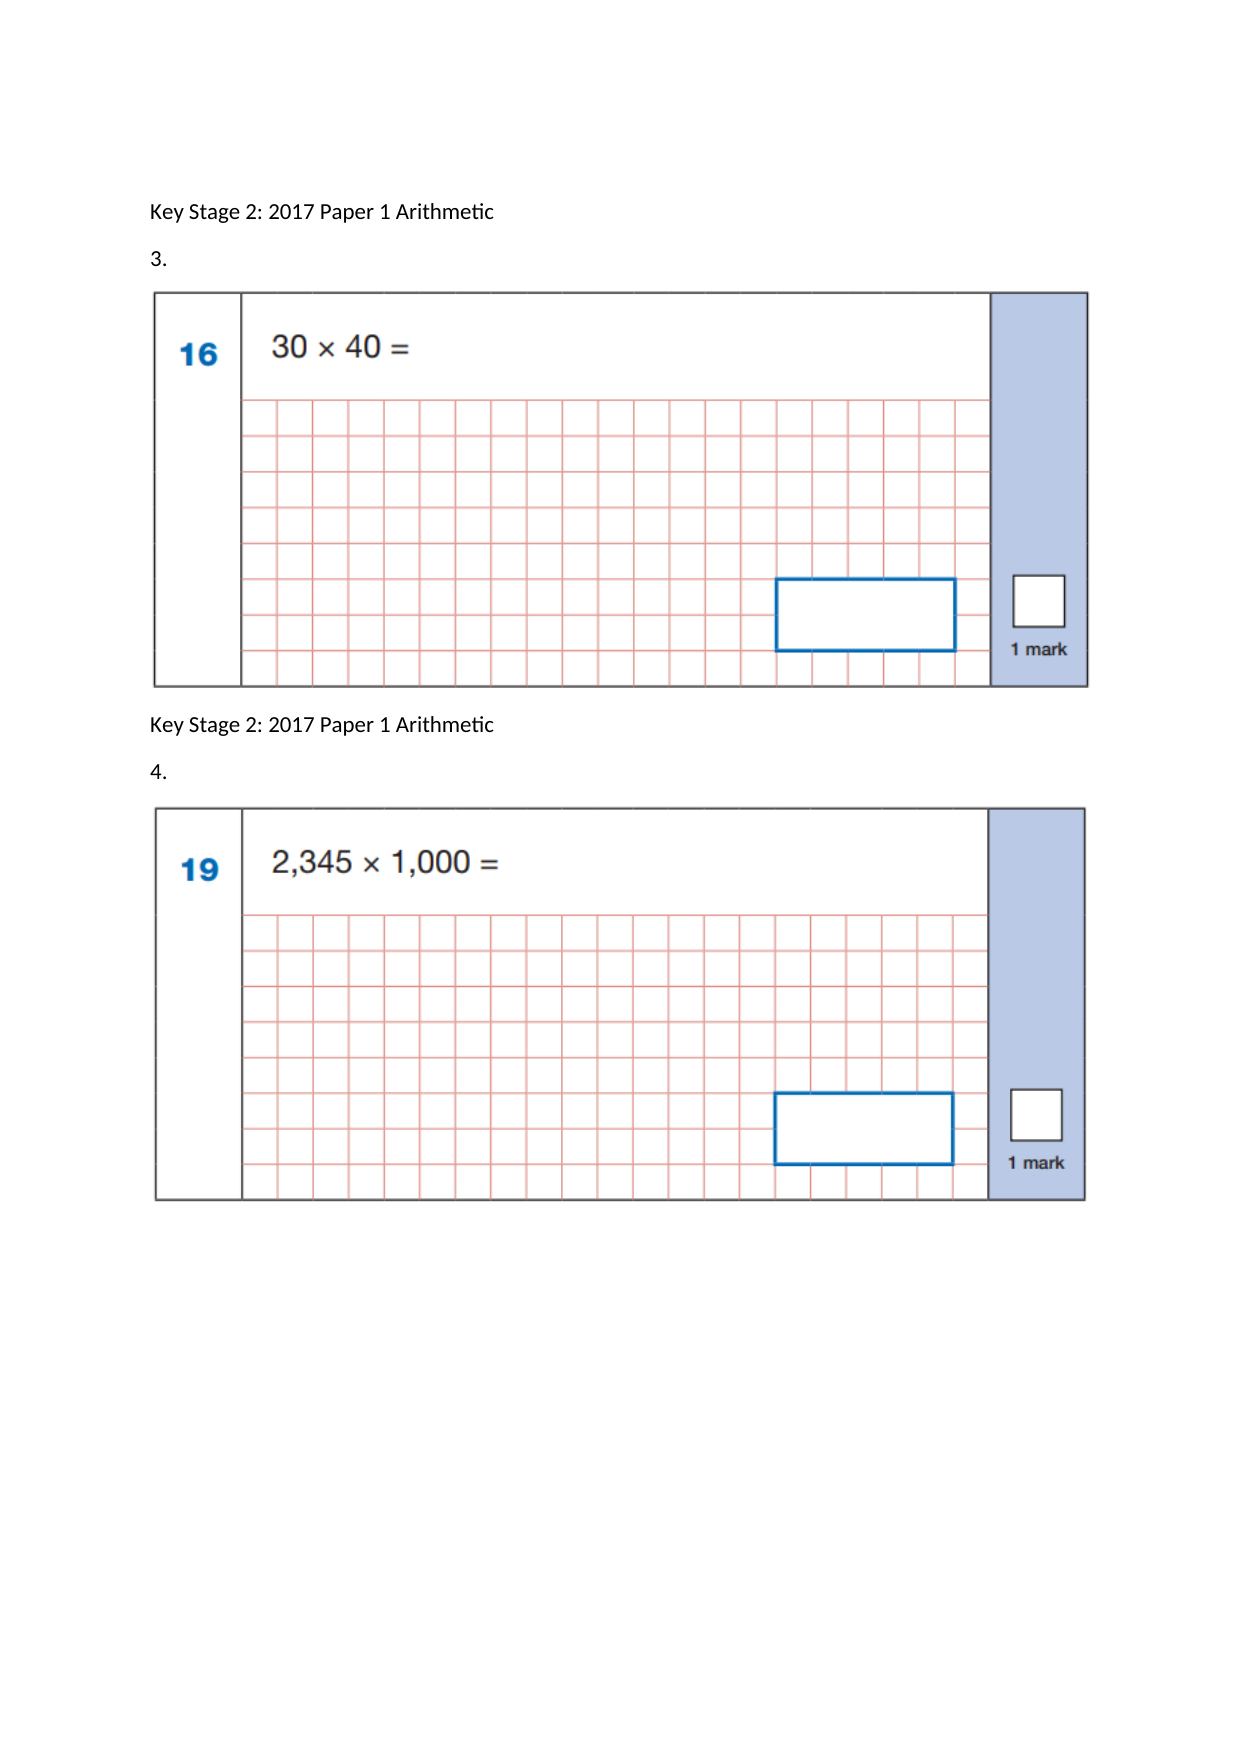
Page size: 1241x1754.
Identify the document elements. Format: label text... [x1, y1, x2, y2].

text 3. [150, 244, 1090, 272]
text Key Stage 2: 2017 Paper 1 Arithmetic [150, 710, 1090, 738]
text 4. [150, 757, 1090, 785]
text Key Stage 2: 2017 Paper 1 Arithmetic [150, 197, 1090, 225]
picture [150, 290, 1091, 692]
picture [150, 803, 1091, 1204]
